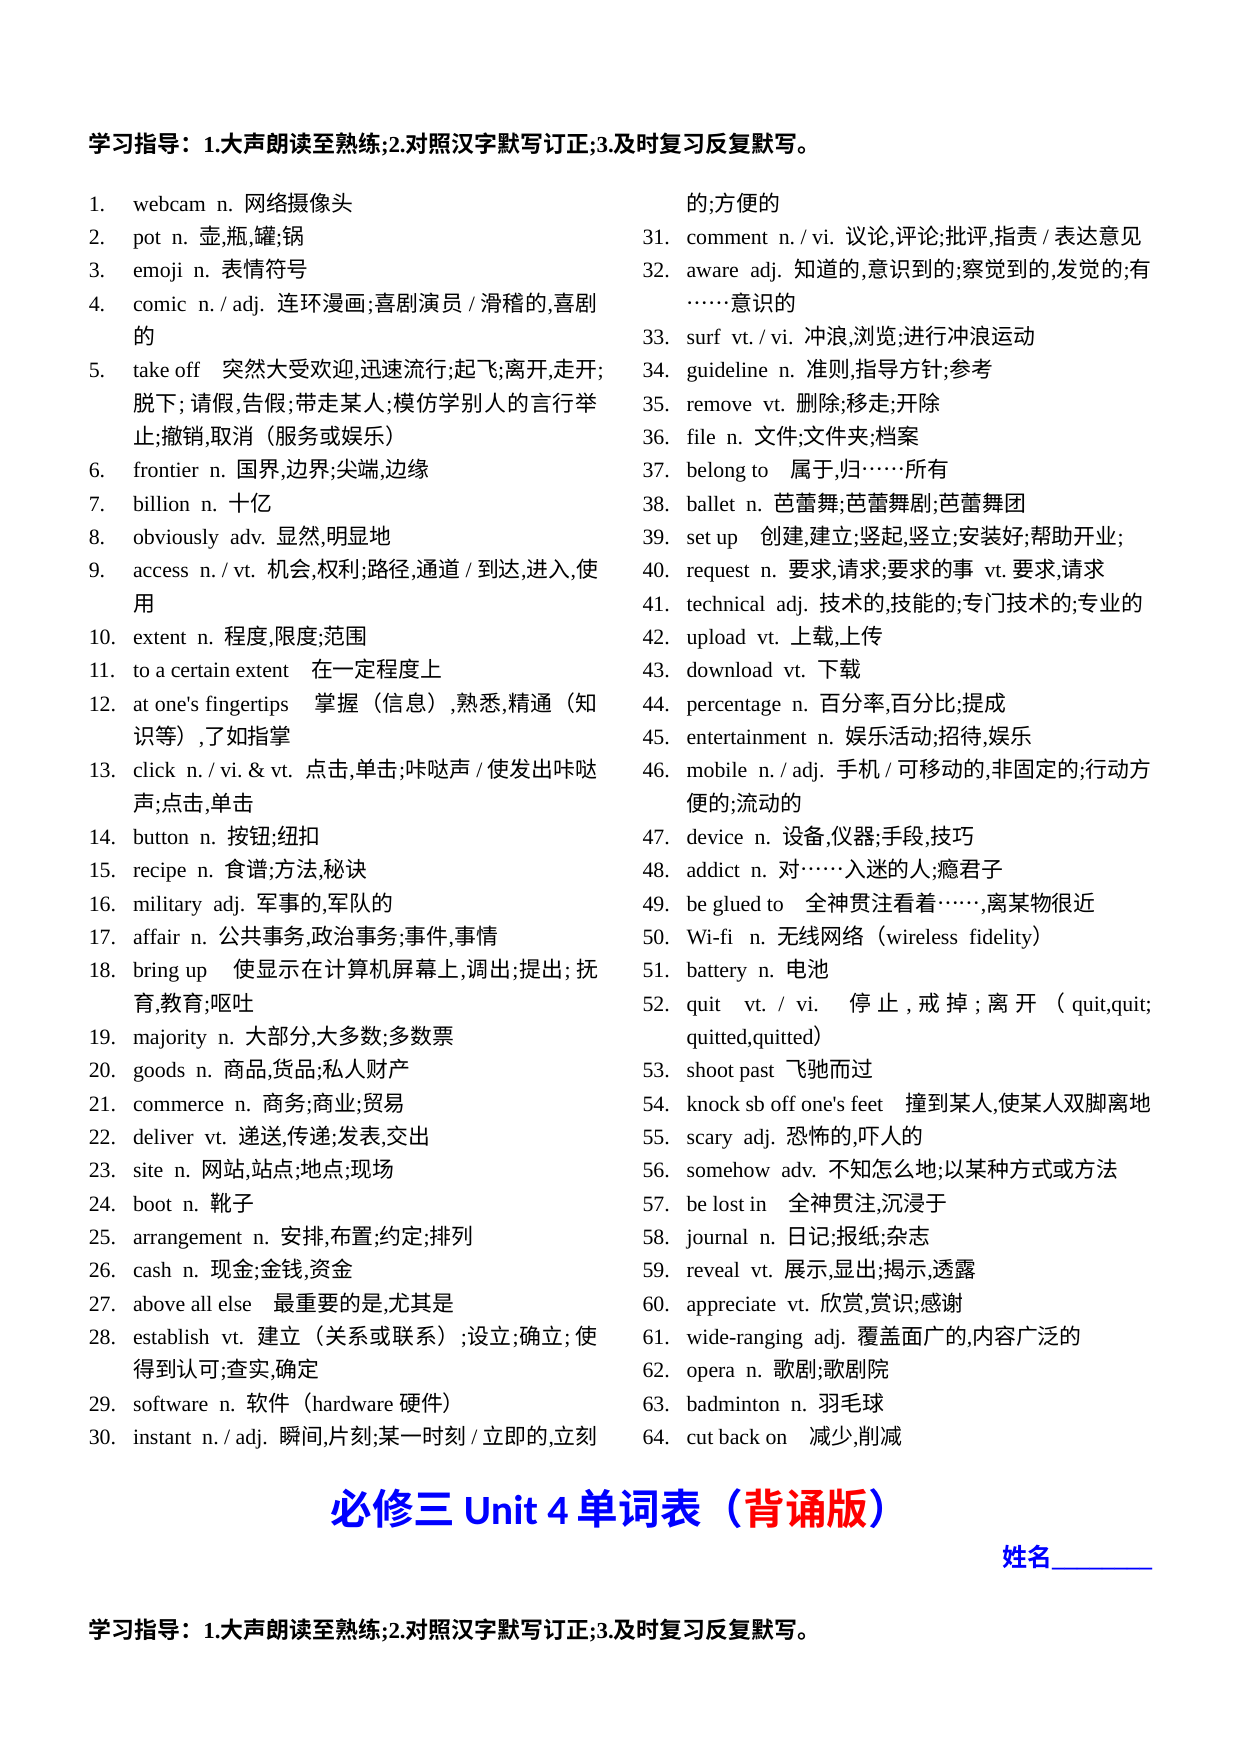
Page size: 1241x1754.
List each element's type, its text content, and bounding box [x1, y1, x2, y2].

list click n. / vi. & vt. 点击,单击;咔哒声 / 使发出咔哒声;点击,单击 [88, 751, 598, 818]
list software n. 软件（hardware 硬件） [88, 1384, 598, 1418]
list deliver vt. 递送,传递;发表,交出 [88, 1118, 598, 1151]
list Wi-fi n. 无线网络（wireless fidelity） [642, 918, 1152, 951]
text 学习指导：1.大声朗读至熟练;2.对照汉字默写订正;3.及时复习反复默写。 [88, 1612, 1152, 1645]
list scary adj. 恐怖的,吓人的 [642, 1118, 1152, 1151]
list above all else 最重要的是,尤其是 [88, 1284, 598, 1318]
list establish vt. 建立（关系或联系）;设立;确立; 使得到认可;查实,确定 [88, 1318, 598, 1384]
list affair n. 公共事务,政治事务;事件,事情 [88, 918, 598, 951]
list bring up 使显示在计算机屏幕上,调出;提出; 抚育,教育;呕吐 [88, 951, 598, 1018]
list to a certain extent 在一定程度上 [88, 651, 598, 684]
list percentage n. 百分率,百分比;提成 [642, 684, 1152, 718]
list take off 突然大受欢迎,迅速流行;起飞;离开,走开;脱下; 请假,告假;带走某人;模仿学别人的言行举止;撤销,取消（服务或娱乐） [88, 351, 598, 451]
list surf vt. / vi. 冲浪,浏览;进行冲浪运动 [642, 318, 1152, 351]
list mobile n. / adj. 手机 / 可移动的,非固定的;行动方便的;流动的 [642, 751, 1152, 818]
list wide-ranging adj. 覆盖面广的,内容广泛的 [642, 1318, 1152, 1351]
list instant n. / adj. 瞬间,片刻;某一时刻 / 立即的,立刻的;方便的 [642, 184, 1152, 218]
list button n. 按钮;纽扣 [88, 818, 598, 851]
list goods n. 商品,货品;私人财产 [88, 1051, 598, 1084]
list aware adj. 知道的,意识到的;察觉到的,发觉的;有……意识的 [642, 251, 1152, 318]
list reveal vt. 展示,显出;揭示,透露 [642, 1251, 1152, 1284]
list obviously adv. 显然,明显地 [88, 518, 598, 551]
list upload vt. 上载,上传 [642, 618, 1152, 651]
text 姓名________ [88, 1537, 1152, 1574]
list technical adj. 技术的,技能的;专门技术的;专业的 [642, 584, 1152, 618]
list billion n. 十亿 [88, 484, 598, 518]
list badminton n. 羽毛球 [642, 1384, 1152, 1418]
list at one's fingertips 掌握（信息）,熟悉,精通（知识等）,了如指掌 [88, 684, 598, 751]
list pot n. 壶,瓶,罐;锅 [88, 218, 598, 251]
list appreciate vt. 欣赏,赏识;感谢 [642, 1284, 1152, 1318]
list commerce n. 商务;商业;贸易 [88, 1084, 598, 1118]
list webcam n. 网络摄像头 [88, 184, 598, 218]
text 必修三Unit 4单词表（背诵版） [88, 1476, 1152, 1537]
list knock sb off one's feet 撞到某人,使某人双脚离地 [642, 1084, 1152, 1118]
list opera n. 歌剧;歌剧院 [642, 1351, 1152, 1384]
list set up 创建,建立;竖起,竖立;安装好;帮助开业; [642, 518, 1152, 551]
list emoji n. 表情符号 [88, 251, 598, 284]
list shoot past 飞驰而过 [642, 1051, 1152, 1084]
list file n. 文件;文件夹;档案 [642, 418, 1152, 451]
list comic n. / adj. 连环漫画;喜剧演员 / 滑稽的,喜剧的 [88, 284, 598, 351]
list battery n. 电池 [642, 951, 1152, 984]
list be glued to 全神贯注看着……,离某物很近 [642, 884, 1152, 918]
list quit vt. / vi. 停止,戒掉;离开（quit,quit; quitted,quitted） [642, 984, 1152, 1051]
list journal n. 日记;报纸;杂志 [642, 1218, 1152, 1251]
list comment n. / vi. 议论,评论;批评,指责 / 表达意见 [642, 218, 1152, 251]
list site n. 网站,站点;地点;现场 [88, 1151, 598, 1184]
list cash n. 现金;金钱,资金 [88, 1251, 598, 1284]
list somehow adv. 不知怎么地;以某种方式或方法 [642, 1151, 1152, 1184]
list remove vt. 删除;移走;开除 [642, 384, 1152, 418]
list boot n. 靴子 [88, 1184, 598, 1218]
list addict n. 对……入迷的人;瘾君子 [642, 851, 1152, 884]
list cut back on 减少,削减 [642, 1418, 1152, 1451]
list military adj. 军事的,军队的 [88, 884, 598, 918]
list download vt. 下载 [642, 651, 1152, 684]
list ballet n. 芭蕾舞;芭蕾舞剧;芭蕾舞团 [642, 484, 1152, 518]
list request n. 要求,请求;要求的事 vt. 要求,请求 [642, 551, 1152, 584]
list entertainment n. 娱乐活动;招待,娱乐 [642, 718, 1152, 751]
list recipe n. 食谱;方法,秘诀 [88, 851, 598, 884]
text 学习指导：1.大声朗读至熟练;2.对照汉字默写订正;3.及时复习反复默写。 [88, 126, 1152, 159]
list access n. / vt. 机会,权利;路径,通道 / 到达,进入,使用 [88, 551, 598, 618]
list belong to 属于,归……所有 [642, 451, 1152, 484]
list guideline n. 准则,指导方针;参考 [642, 351, 1152, 384]
list instant n. / adj. 瞬间,片刻;某一时刻 / 立即的,立刻的;方便的 [88, 1418, 598, 1451]
list device n. 设备,仪器;手段,技巧 [642, 818, 1152, 851]
list frontier n. 国界,边界;尖端,边缘 [88, 451, 598, 484]
list extent n. 程度,限度;范围 [88, 618, 598, 651]
list arrangement n. 安排,布置;约定;排列 [88, 1218, 598, 1251]
list majority n. 大部分,大多数;多数票 [88, 1018, 598, 1051]
list be lost in 全神贯注,沉浸于 [642, 1184, 1152, 1218]
